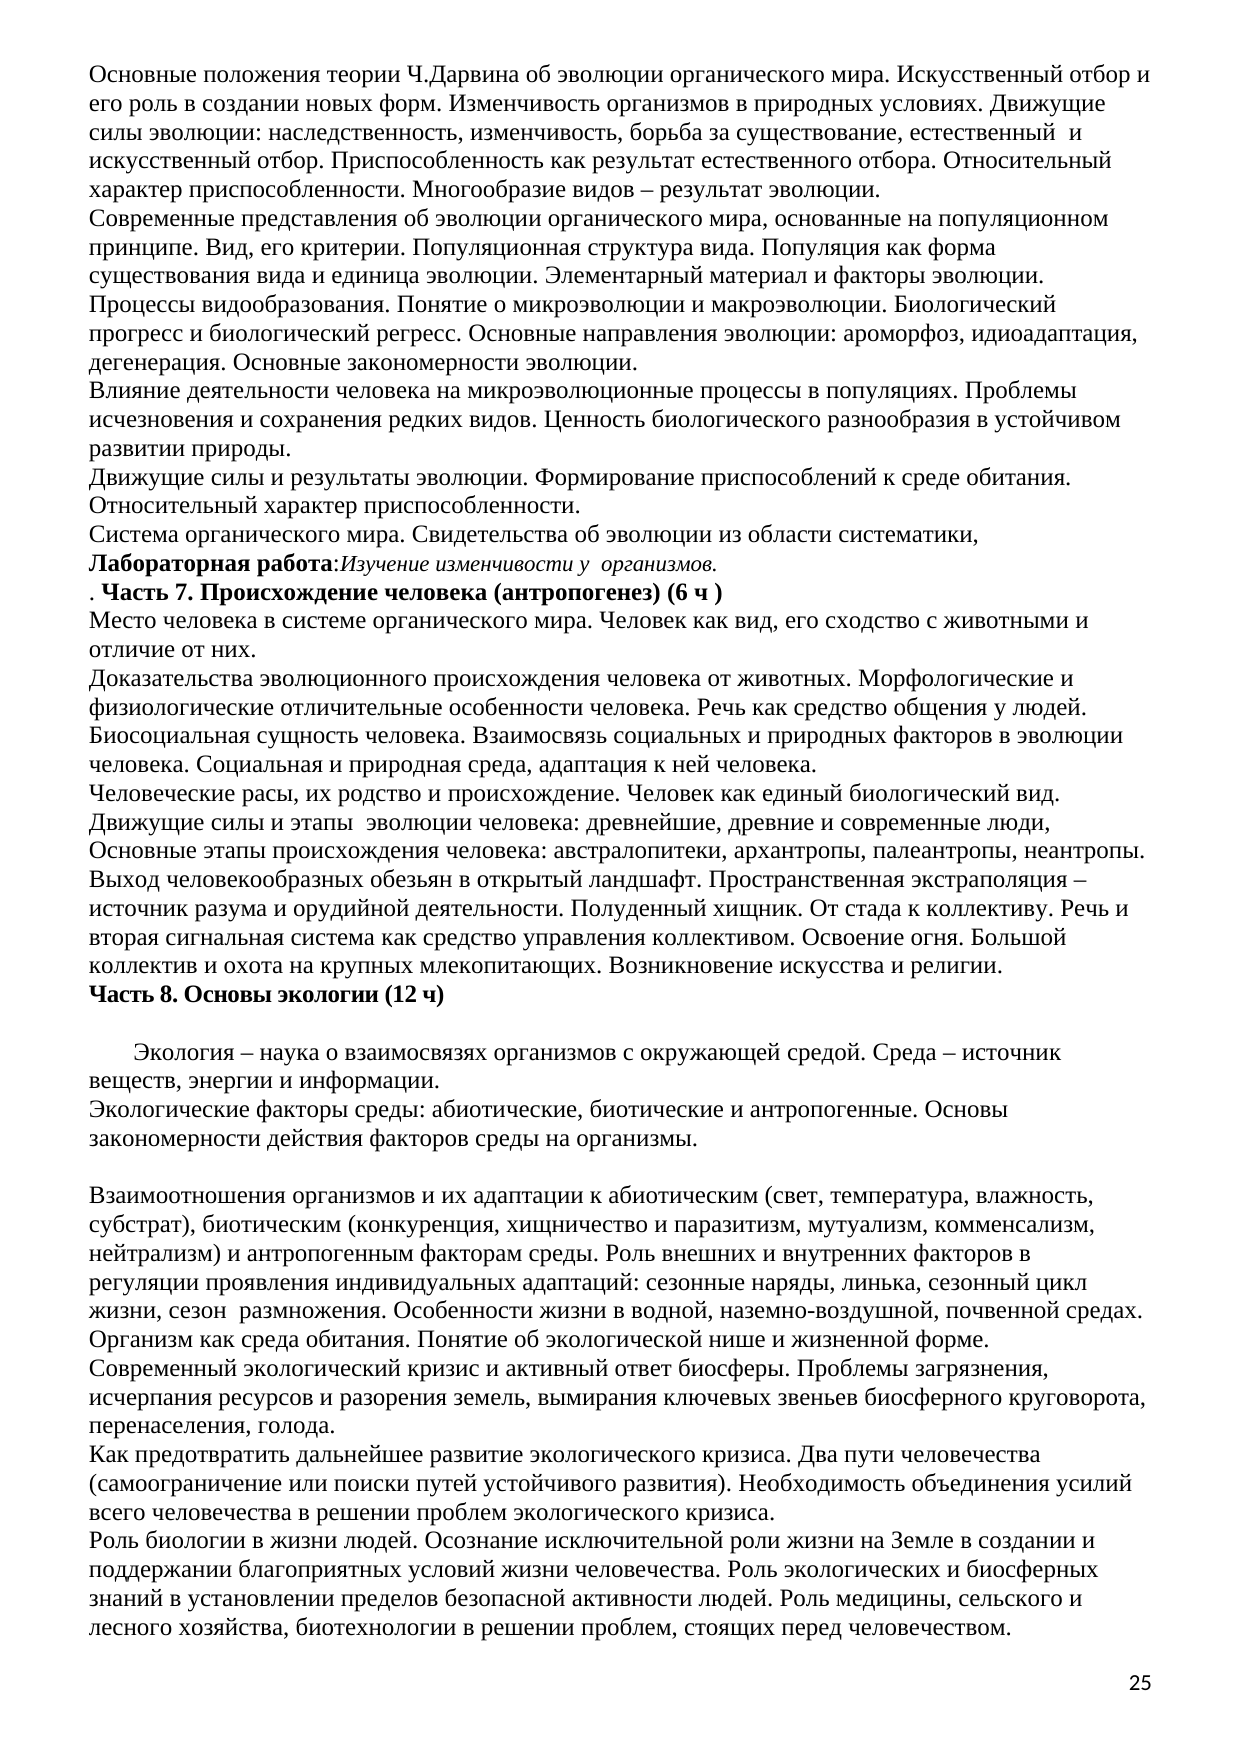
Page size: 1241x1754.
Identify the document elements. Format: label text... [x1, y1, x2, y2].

text Человеческие расы, их родство и происхождение. Человек как единый биологический вид. Движущие силы и этапы эволюции человека: древнейшие, древние и современные люди, [89, 778, 1152, 835]
text Современный экологический кризис и активный ответ биосферы. Проблемы загрязнения, исчерпания ресурсов и разорения земель, вымирания ключевых звеньев биосферного круговорота, перенаселения, голода. [89, 1353, 1152, 1439]
text Экологические факторы среды: абиотические, биотические и антропогенные. Основы закономерности действия факторов среды на организмы. [89, 1094, 1152, 1152]
text Основные этапы происхождения человека: австралопитеки, архантропы, палеантропы, неантропы. Выход человекообразных обезьян в открытый ландшафт. Пространственная экстраполяция – источник разума и орудийной деятельности. Полуденный хищник. От стада к коллективу. Речь и вторая сигнальная система как средство управления коллективом. Освоение огня. Большой коллектив и охота на крупных млекопитающих. Возникновение искусства и религии. [89, 835, 1152, 979]
text Экология – наука о взаимосвязях организмов с окружающей средой. Среда – источник веществ, энергии и информации. [89, 1037, 1152, 1094]
text Система органического мира. Свидетельства об эволюции из области систематики, [89, 519, 1152, 548]
text Доказательства эволюционного происхождения человека от животных. Морфологические и физиологические отличительные особенности человека. Речь как средство общения у людей. Биосоциальная сущность человека. Взаимосвязь социальных и природных факторов в эволюции человека. Социальная и природная среда, адаптация к ней человека. [89, 663, 1152, 778]
text Влияние деятельности человека на микроэволюционные процессы в популяциях. Проблемы исчезновения и сохранения редких видов. Ценность биологического разнообразия в устойчивом развитии природы. [89, 375, 1152, 462]
text Лабораторная работа:Изучение изменчивости у организмов. [89, 548, 1152, 577]
text Взаимоотношения организмов и их адаптации к абиотическим (свет, температура, влажность, субстрат), биотическим (конкуренция, хищничество и паразитизм, мутуализм, комменсализм, нейтрализм) и антропогенным факторам среды. Роль внешних и внутренних факторов в регуляции проявления индивидуальных адаптаций: сезонные наряды, линька, сезонный цикл жизни, сезон размножения. Особенности жизни в водной, наземно-воздушной, почвенной средах. Организм как среда обитания. Понятие об экологической нише и жизненной форме. [89, 1180, 1152, 1353]
text Как предотвратить дальнейшее развитие экологического кризиса. Два пути человечества (самоограничение или поиски путей устойчивого развития). Необходимость объединения усилий всего человечества в решении проблем экологического кризиса. [89, 1439, 1152, 1525]
text Роль биологии в жизни людей. Осознание исключительной роли жизни на Земле в создании и поддержании благоприятных условий жизни человечества. Роль экологических и биосферных знаний в установлении пределов безопасной активности людей. Роль медицины, сельского и лесного хозяйства, биотехнологии в решении проблем, стоящих перед человечеством. [89, 1525, 1152, 1640]
text Движущие силы и результаты эволюции. Формирование приспособлений к среде обитания. Относительный характер приспособленности. [89, 462, 1152, 519]
text Процессы видообразования. Понятие о микроэволюции и макроэволюции. Биологический прогресс и биологический регресс. Основные направления эволюции: ароморфоз, идиоадаптация, дегенерация. Основные закономерности эволюции. [89, 289, 1152, 375]
text Основные положения теории Ч.Дарвина об эволюции органического мира. Искусственный отбор и его роль в создании новых форм. Изменчивость организмов в природных условиях. Движущие силы эволюции: наследственность, изменчивость, борьба за существование, естественный и искусственный отбор. Приспособленность как результат естественного отбора. Относительный характер приспособленности. Многообразие видов – результат эволюции. [89, 59, 1152, 203]
text Современные представления об эволюции органического мира, основанные на популяционном принципе. Вид, его критерии. Популяционная структура вида. Популяция как форма существования вида и единица эволюции. Элементарный материал и факторы эволюции. [89, 203, 1152, 289]
text Часть 8. Основы экологии (12 ч) [89, 979, 1163, 1008]
text . Часть 7. Происхождение человека (антропогенез) (6 ч ) [89, 577, 1152, 605]
text Место человека в системе органического мира. Человек как вид, его сходство с животными и отличие от них. [89, 605, 1152, 663]
